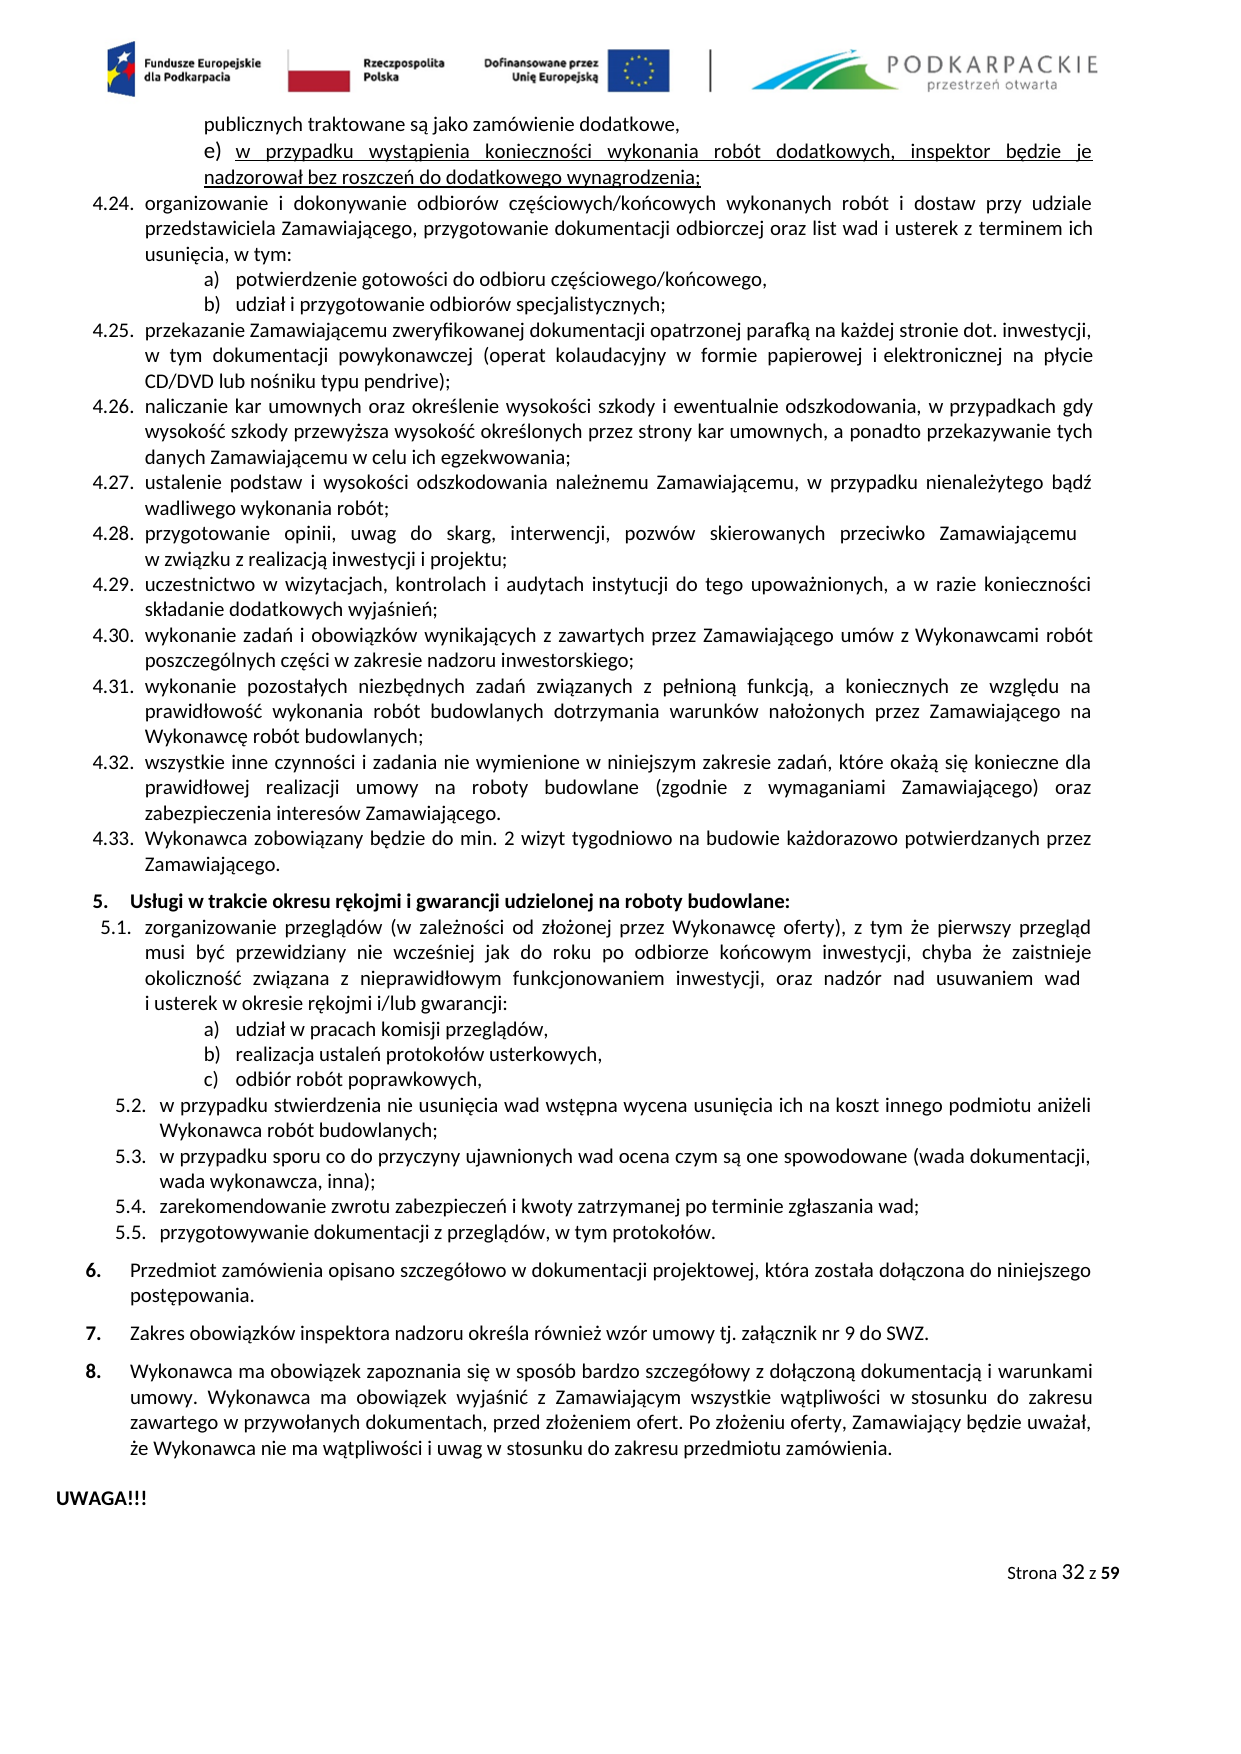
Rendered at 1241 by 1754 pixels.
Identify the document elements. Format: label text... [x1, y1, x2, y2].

list Zakres obowiązków inspektora nadzoru określa również wzór umowy tj. załącznik nr 9 do SWZ. [85, 1321, 1093, 1346]
text UWAGA!!! [56, 1486, 1093, 1511]
list Wykonawca zobowiązany będzie do min. 2 wizyt tygodniowo na budowie każdorazowo potwierdzanych przez Zamawiającego. [92, 825, 1093, 876]
list uczestnictwo w wizytacjach, kontrolach i audytach instytucji do tego upoważnionych, a w razie konieczności składanie dodatkowych wyjaśnień; [92, 571, 1093, 622]
list odbiór robót poprawkowych, [203, 1067, 1093, 1092]
list organizowanie i dokonywanie odbiorów częściowych/końcowych wykonanych robót i dostaw przy udziale przedstawiciela Zamawiającego, przygotowanie dokumentacji odbiorczej oraz list wad i usterek z terminem ich usunięcia, w tym: [92, 190, 1093, 266]
list przygotowywanie dokumentacji z przeglądów, w tym protokołów. [115, 1219, 1093, 1244]
list wykonanie zadań i obowiązków wynikających z zawartych przez Zamawiającego umów z Wykonawcami robót poszczególnych części w zakresie nadzoru inwestorskiego; [92, 622, 1093, 673]
list udział i przygotowanie odbiorów specjalistycznych; [203, 292, 1093, 317]
list w przypadku wystąpienia konieczności wykonania robót dodatkowych, inspektor będzie je nadzorował bez roszczeń do dodatkowego wynagrodzenia; [203, 136, 1093, 190]
list w przypadku stwierdzenia nie usunięcia wad wstępna wycena usunięcia ich na koszt innego podmiotu aniżeli Wykonawca robót budowlanych; [115, 1092, 1093, 1143]
list zarekomendowanie zwrotu zabezpieczeń i kwoty zatrzymanej po terminie zgłaszania wad; [115, 1194, 1093, 1219]
list wszystkie inne czynności i zadania nie wymienione w niniejszym zakresie zadań, które okażą się konieczne dla prawidłowej realizacji umowy na roboty budowlane (zgodnie z wymaganiami Zamawiającego) oraz zabezpieczenia interesów Zamawiającego. [92, 749, 1093, 825]
list realizacja ustaleń protokołów usterkowych, [203, 1041, 1093, 1067]
list zorganizowanie przeglądów (w zależności od złożonej przez Wykonawcę oferty), z tym że pierwszy przegląd musi być przewidziany nie wcześniej jak do roku po odbiorze końcowym inwestycji, chyba że zaistnieje okoliczność związana z nieprawidłowym funkcjonowaniem inwestycji, oraz nadzór nad usuwaniem wad i usterek w okresie rękojmi i/lub gwarancji: [100, 914, 1093, 1016]
list przekazanie Zamawiającemu zweryfikowanej dokumentacji opatrzonej parafką na każdej stronie dot. inwestycji, w tym dokumentacji powykonawczej (operat kolaudacyjny w formie papierowej i elektronicznej na płycie CD/DVD lub nośniku typu pendrive); [92, 317, 1093, 393]
list Przedmiot zamówienia opisano szczegółowo w dokumentacji projektowej, która została dołączona do niniejszego postępowania. [85, 1257, 1093, 1308]
list ustalenie podstaw i wysokości odszkodowania należnemu Zamawiającemu, w przypadku nienależytego bądź wadliwego wykonania robót; [92, 469, 1093, 520]
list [203, 111, 1093, 136]
list Wykonawca ma obowiązek zapoznania się w sposób bardzo szczegółowy z dołączoną dokumentacją i warunkami umowy. Wykonawca ma obowiązek wyjaśnić z Zamawiającym wszystkie wątpliwości w stosunku do zakresu zawartego w przywołanych dokumentach, przed złożeniem ofert. Po złożeniu oferty, Zamawiający będzie uważał, że Wykonawca nie ma wątpliwości i uwag w stosunku do zakresu przedmiotu zamówienia. [85, 1358, 1093, 1460]
list wykonanie pozostałych niezbędnych zadań związanych z pełnioną funkcją, a koniecznych ze względu na prawidłowość wykonania robót budowlanych dotrzymania warunków nałożonych przez Zamawiającego na Wykonawcę robót budowlanych; [92, 673, 1093, 749]
list naliczanie kar umownych oraz określenie wysokości szkody i ewentualnie odszkodowania, w przypadkach gdy wysokość szkody przewyższa wysokość określonych przez strony kar umownych, a ponadto przekazywanie tych danych Zamawiającemu w celu ich egzekwowania; [92, 393, 1093, 469]
list w przypadku sporu co do przyczyny ujawnionych wad ocena czym są one spowodowane (wada dokumentacji, wada wykonawcza, inna); [115, 1143, 1093, 1194]
list przygotowanie opinii, uwag do skarg, interwencji, pozwów skierowanych przeciwko Zamawiającemu w związku z realizacją inwestycji i projektu; [92, 520, 1093, 571]
list potwierdzenie gotowości do odbioru częściowego/końcowego, [203, 266, 1093, 292]
picture [94, 28, 1111, 111]
list Usługi w trakcie okresu rękojmi i gwarancji udzielonej na roboty budowlane: [92, 889, 1093, 914]
list udział w pracach komisji przeglądów, [203, 1016, 1093, 1041]
